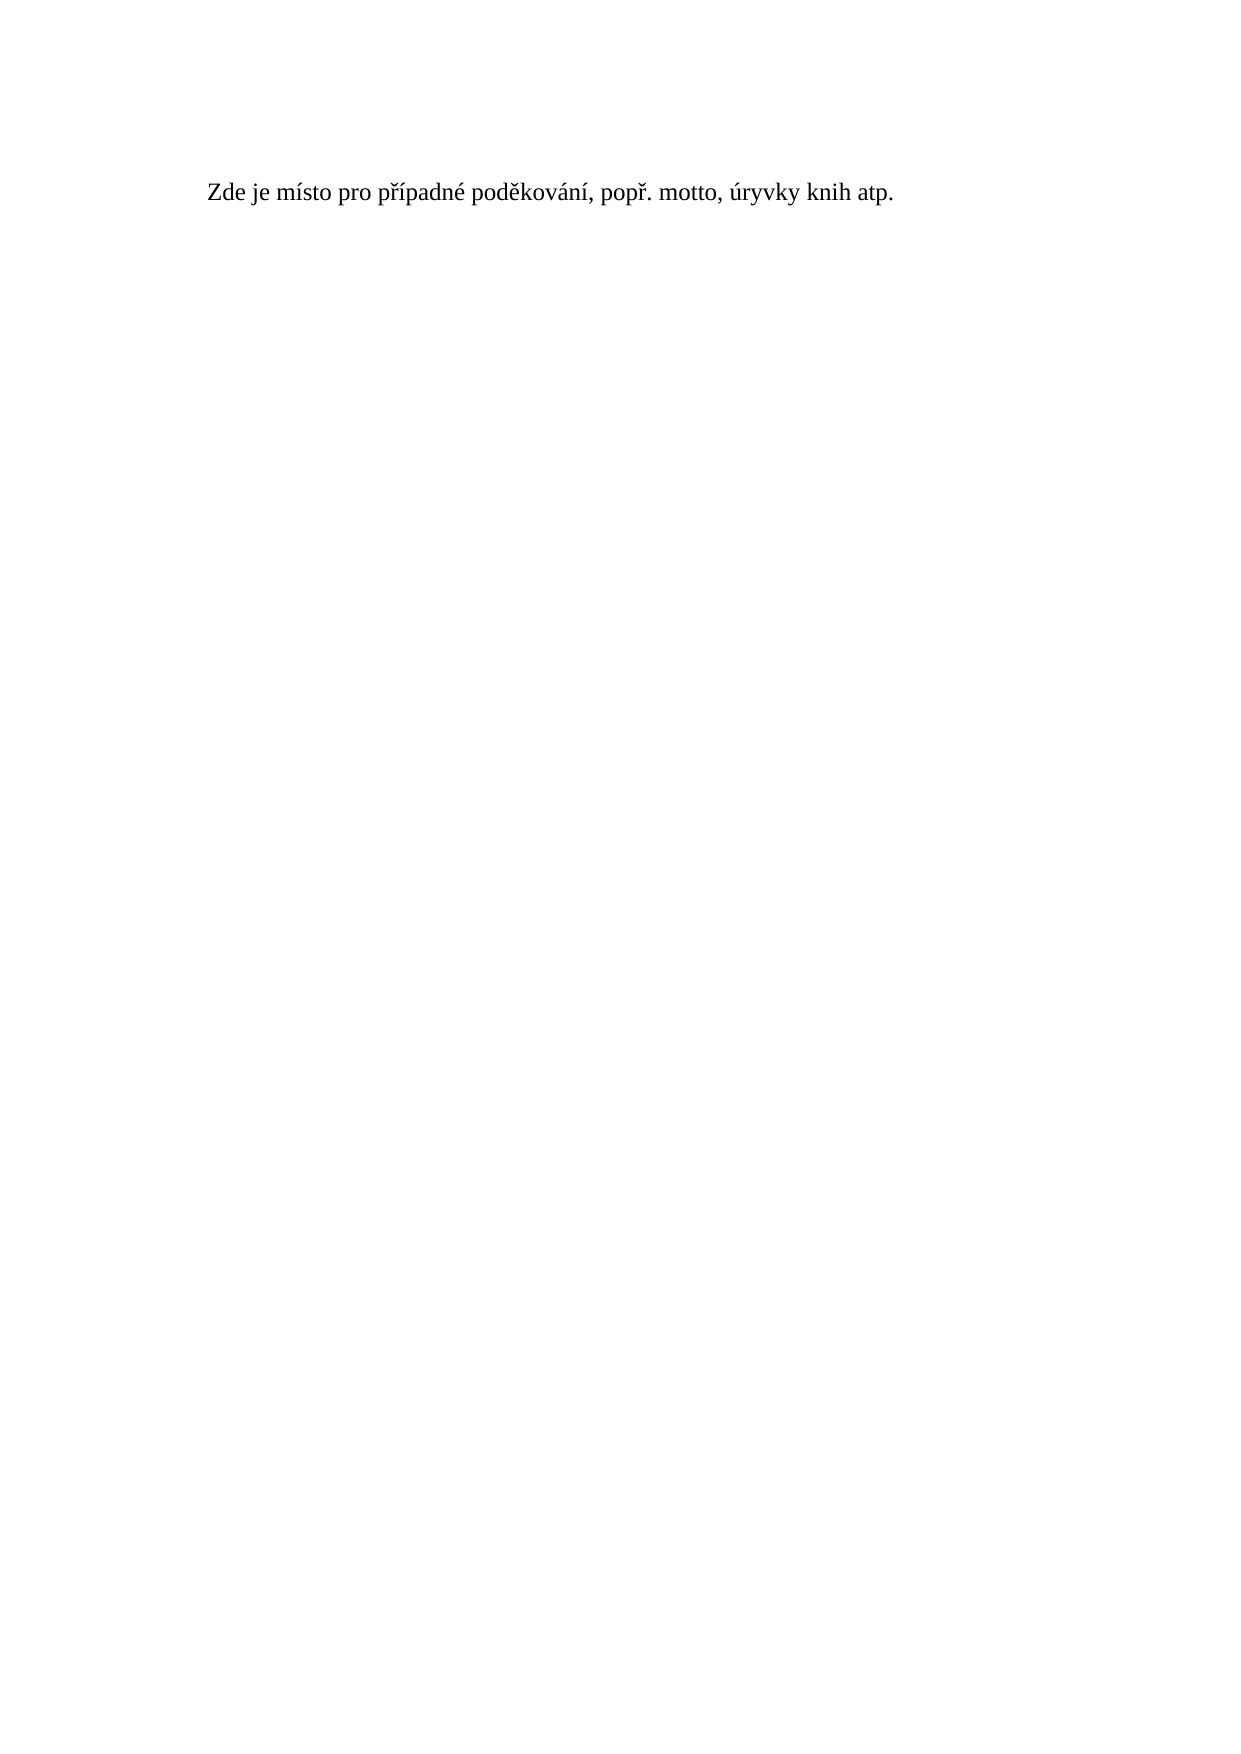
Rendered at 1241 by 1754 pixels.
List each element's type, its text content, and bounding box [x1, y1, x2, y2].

text Zde je místo pro případné poděkování, popř. motto, úryvky knih atp. [207, 177, 1122, 206]
